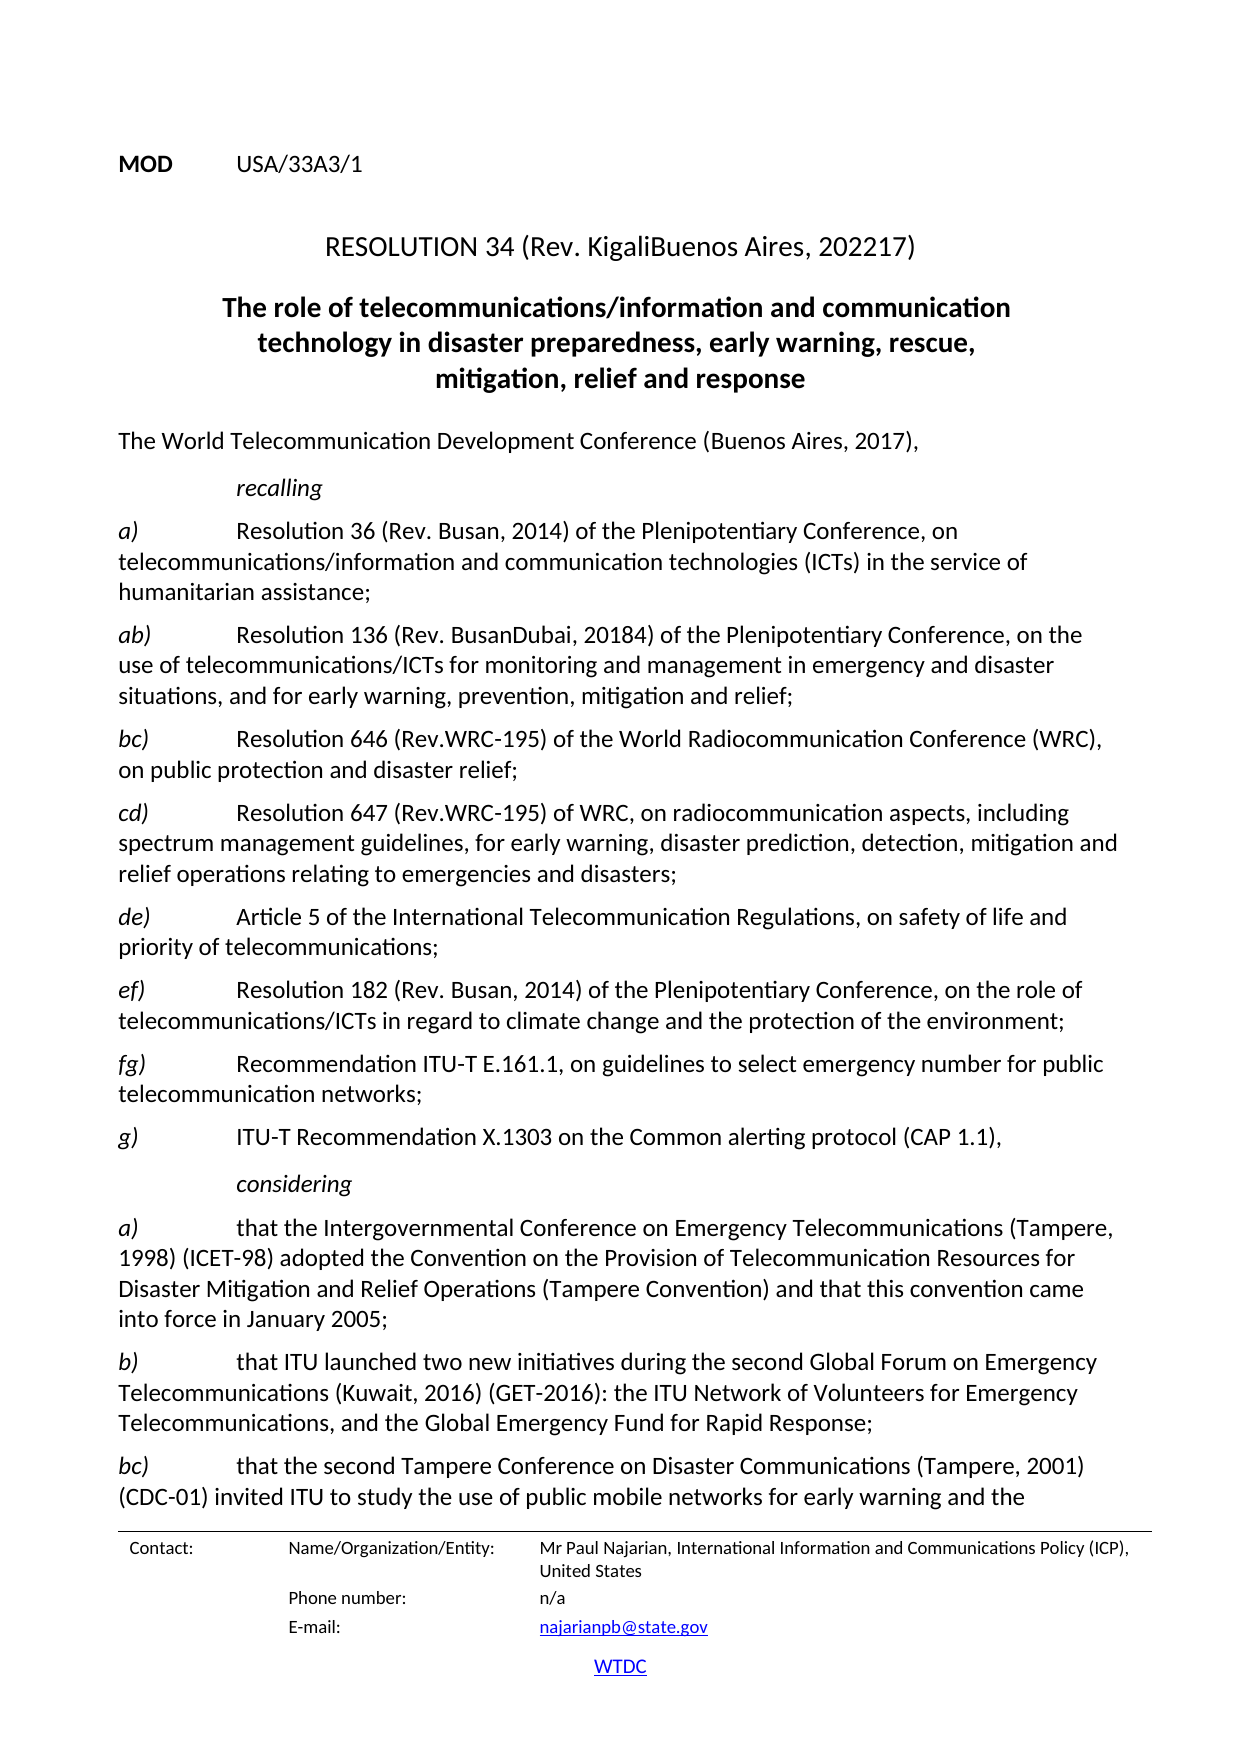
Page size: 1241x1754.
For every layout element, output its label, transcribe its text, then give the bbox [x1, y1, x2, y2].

text a) that the Intergovernmental Conference on Emergency Telecommunications (Tampere, 1998) (ICET-98) adopted the Convention on the Provision of Telecommunication Resources for Disaster Mitigation and Relief Operations (Tampere Convention) and that this convention came into force in January 2005; [118, 1212, 1122, 1334]
text ) Article 5 of the International Telecommunication Regulations, on safety of life and priority of telecommunications; [118, 901, 1122, 962]
text ) Recommendation ITU-T E.161.1, on guidelines to select emergency number for public telecommunication networks [118, 1048, 1122, 1109]
text ) Resolution 182 (Rev. Busan, 2014) of the Plenipotentiary Conference, on the role of telecommunications/ICTs in regard to climate change and the protection of the environment; [118, 974, 1122, 1035]
text MOD USA/33A3/1 [118, 148, 1122, 178]
title The World Telecommunication Development Conference (Buenos Aires, 2017), [118, 425, 1122, 455]
text considering [236, 1169, 1122, 1199]
text recalling [236, 472, 1122, 503]
text ) Resolution 647 (Rev.WRC-1) of WRC, on radiocommunication aspects, including spectrum management guidelines, for early warning, disaster prediction, detection, mitigation and relief operations relating to emergencies and disasters; [118, 797, 1122, 888]
text , [118, 1121, 1122, 1152]
title The role of telecommunications/information and communication technology in disaster preparedness, early warning, rescue, mitigation, relief and response [118, 289, 1122, 396]
text ) Resolution 646 (Rev.WRC-1) of the World Radiocommunication Conference (WRC), on public protection and disaster relief; [118, 723, 1122, 784]
text ) Resolution 136 (Rev. , 201) of the Plenipotentiary Conference, on the use of telecommunications/ICTs for monitoring and management in emergency and disaster situations, and for early warning, prevention, mitigation and relief; [118, 619, 1122, 711]
text RESOLUTION 34 (Rev. , 20) [118, 228, 1122, 264]
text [118, 1450, 1122, 1511]
